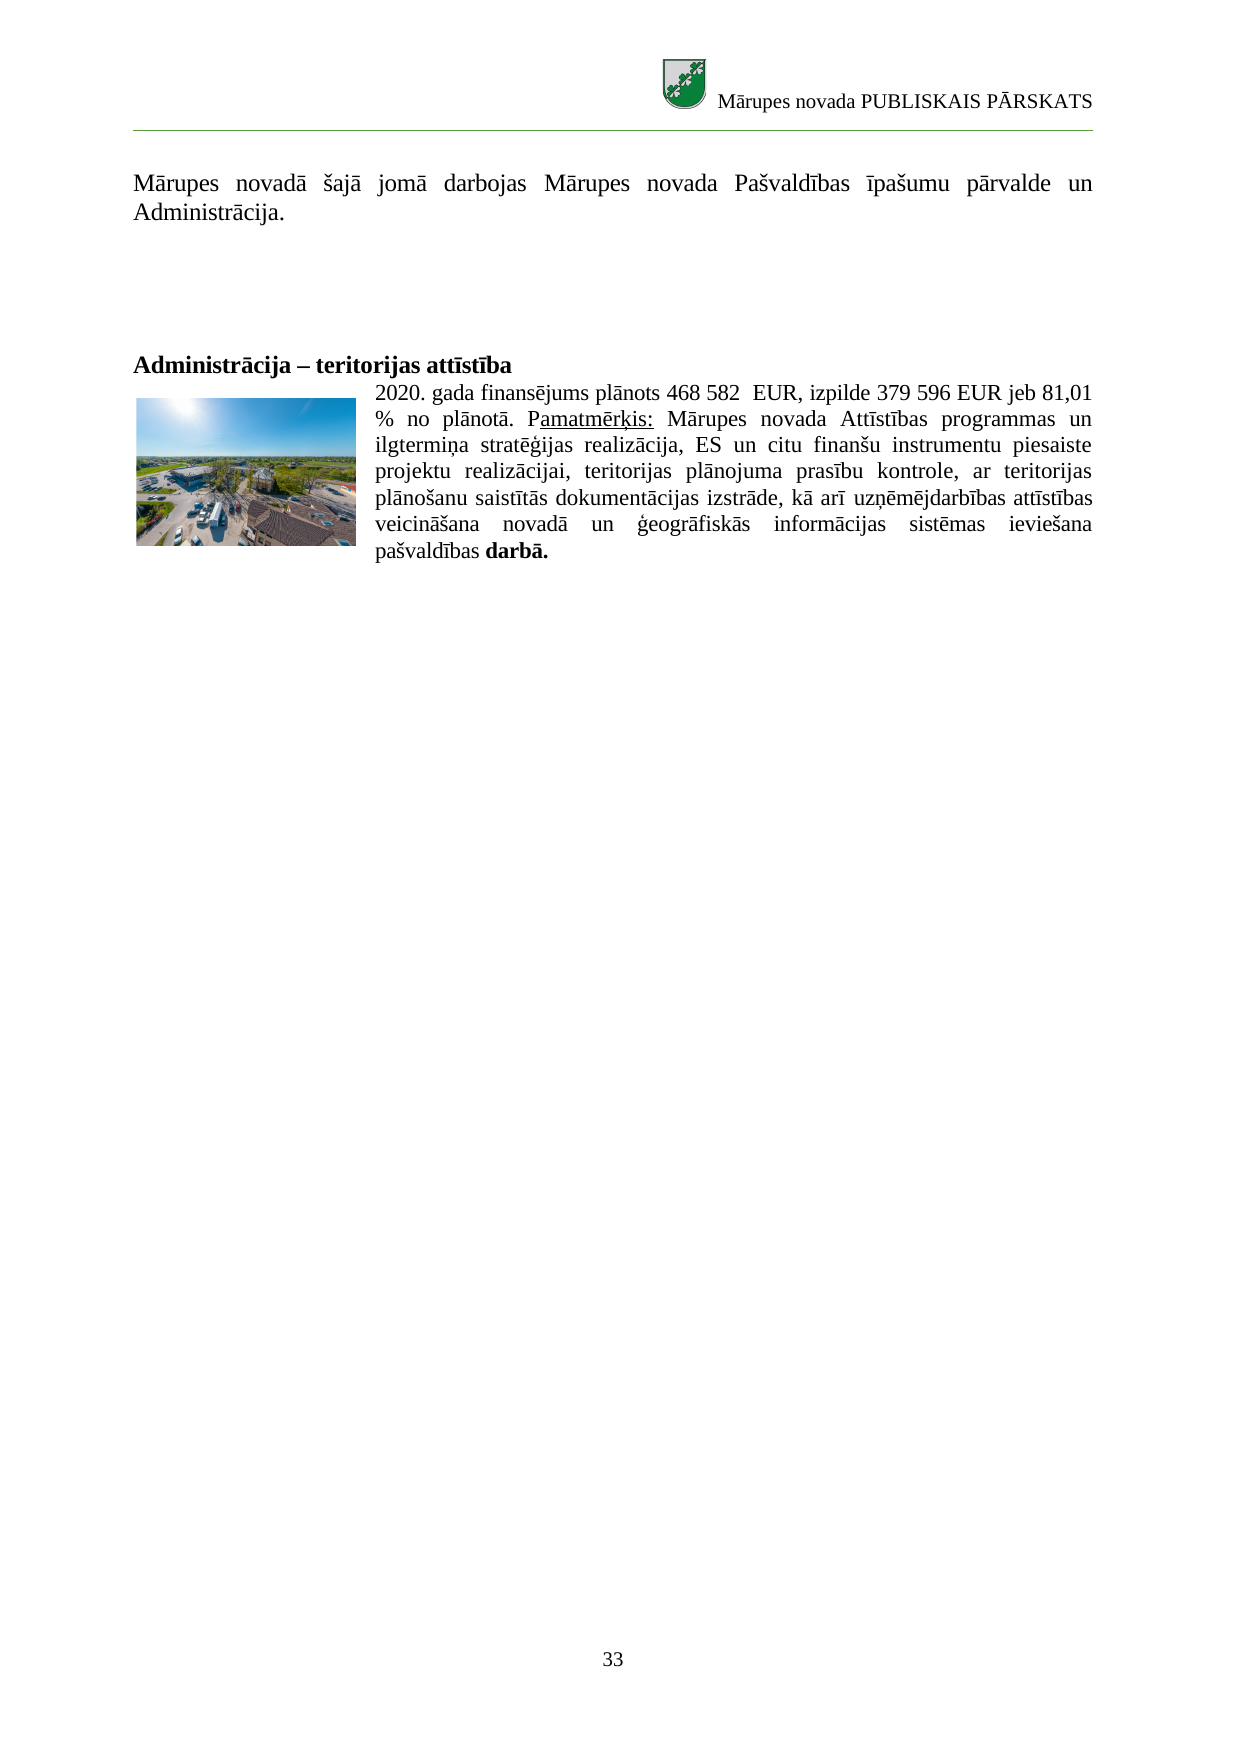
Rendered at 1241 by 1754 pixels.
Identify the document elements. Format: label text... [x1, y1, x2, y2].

text Mārupes novadā šajā jomā darbojas Mārupes novada Pašvaldības īpašumu pārvalde un Administrācija. [133, 168, 1093, 226]
picture [662, 59, 707, 109]
text Administrācija – teritorijas attīstība [133, 350, 1093, 378]
text 2020. gada finansējums plānots 468 582 EUR, izpilde 379 596 EUR jeb 81,01 % no plānotā. Pamatmērķis: Mārupes novada Attīstības programmas un ilgtermiņa stratēģijas realizācija, ES un citu finanšu instrumentu piesaiste projektu realizācijai, teritorijas plānojuma prasību kontrole, ar teritorijas plānošanu saistītās dokumentācijas izstrāde, kā arī uzņēmējdarbības attīstības veicināšana novadā un ģeogrāfiskās informācijas sistēmas ieviešana pašvaldības darbā. [133, 378, 1093, 563]
picture [136, 398, 356, 546]
